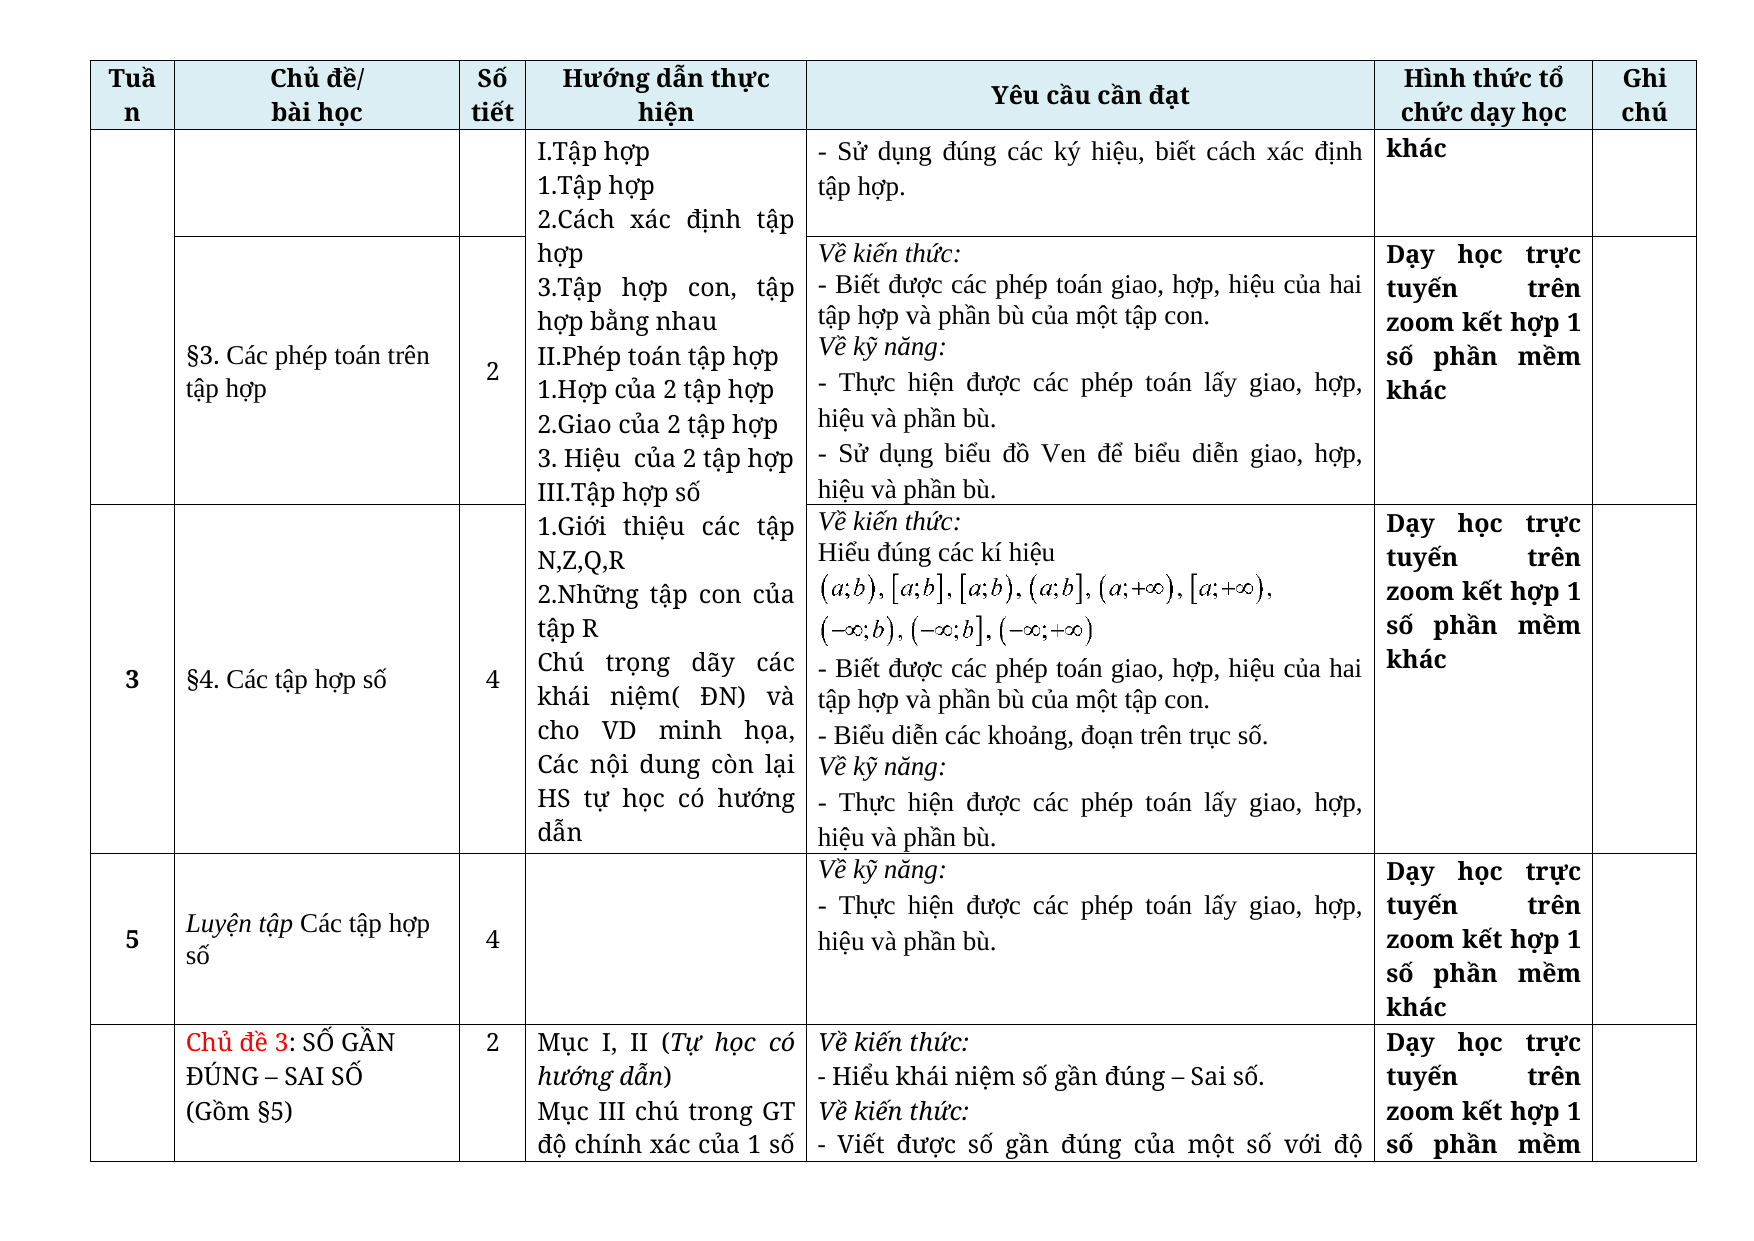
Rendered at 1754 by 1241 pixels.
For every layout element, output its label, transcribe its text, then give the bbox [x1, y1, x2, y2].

table_cell 4 [460, 854, 525, 1024]
table_header Số tiết [460, 61, 525, 129]
table_cell [1593, 237, 1696, 504]
table_cell [1593, 854, 1696, 1024]
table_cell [175, 130, 459, 236]
table_cell [526, 854, 806, 1024]
table_cell [1593, 1025, 1696, 1161]
table_cell Luyện tập Các tập hợp số [175, 854, 459, 1024]
table_cell 2 [91, 130, 174, 504]
table_cell 6 [91, 1025, 174, 1161]
table_cell Về kiến thức: Hiểu đúng các kí hiệu - Biết được các phép toán giao, hợp, hiệu của hai tập hợp và phần bù của một tập con. - Biểu diễn các khoảng, đoạn trên trục số. Về kỹ năng: - Thực hiện được các phép toán lấy giao, hợp, hiệu và phần bù. [807, 505, 1374, 853]
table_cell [526, 1025, 806, 1161]
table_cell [1375, 130, 1592, 236]
table_header Tuần [91, 61, 174, 129]
table_header Yêu cầu cần đạt [807, 61, 1374, 129]
table_cell Dạy học trực tuyến trên zoom kết hợp 1 số phần mềm khác [1375, 505, 1592, 853]
table_cell §4. Các tập hợp số [175, 505, 459, 853]
table_cell Về kỹ năng: - Thực hiện được các phép toán lấy giao, hợp, hiệu và phần bù. [807, 854, 1374, 1024]
table_header Hình thức tổ chức dạy học [1375, 61, 1592, 129]
table_cell 2 [460, 1025, 525, 1161]
table_cell Về kiến thức: - Biết được các phép toán giao, hợp, hiệu của hai tập hợp và phần bù của một tập con. Về kỹ năng: - Thực hiện được các phép toán lấy giao, hợp, hiệu và phần bù. - Sử dụng biểu đồ Ven để biểu diễn giao, hợp, hiệu và phần bù. [807, 237, 1374, 504]
table_cell 4 [460, 505, 525, 853]
table_header Ghi chú [1593, 61, 1696, 129]
table_cell Dạy học trực tuyến trên zoom kết hợp 1 số phần mềm khác [1375, 854, 1592, 1024]
table_cell §3. Các phép toán trên tập hợp [175, 237, 459, 504]
table_header Chủ đề/ bài học [175, 61, 459, 129]
table_cell 2 [460, 237, 525, 504]
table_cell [175, 1025, 459, 1161]
table_cell Dạy học trực tuyến trên zoom kết hợp 1 số phần mềm khác [1375, 237, 1592, 504]
picture [817, 567, 1277, 652]
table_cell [807, 1025, 1374, 1161]
table_header Hướng dẫn thực hiện [526, 61, 806, 129]
table_cell 5 [91, 854, 174, 1024]
table_cell [1593, 130, 1696, 236]
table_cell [807, 130, 1374, 236]
table_cell 2 [460, 130, 525, 236]
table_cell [1375, 1025, 1592, 1161]
table_cell [1593, 505, 1696, 853]
table_cell 3 [91, 505, 174, 853]
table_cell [526, 130, 806, 853]
